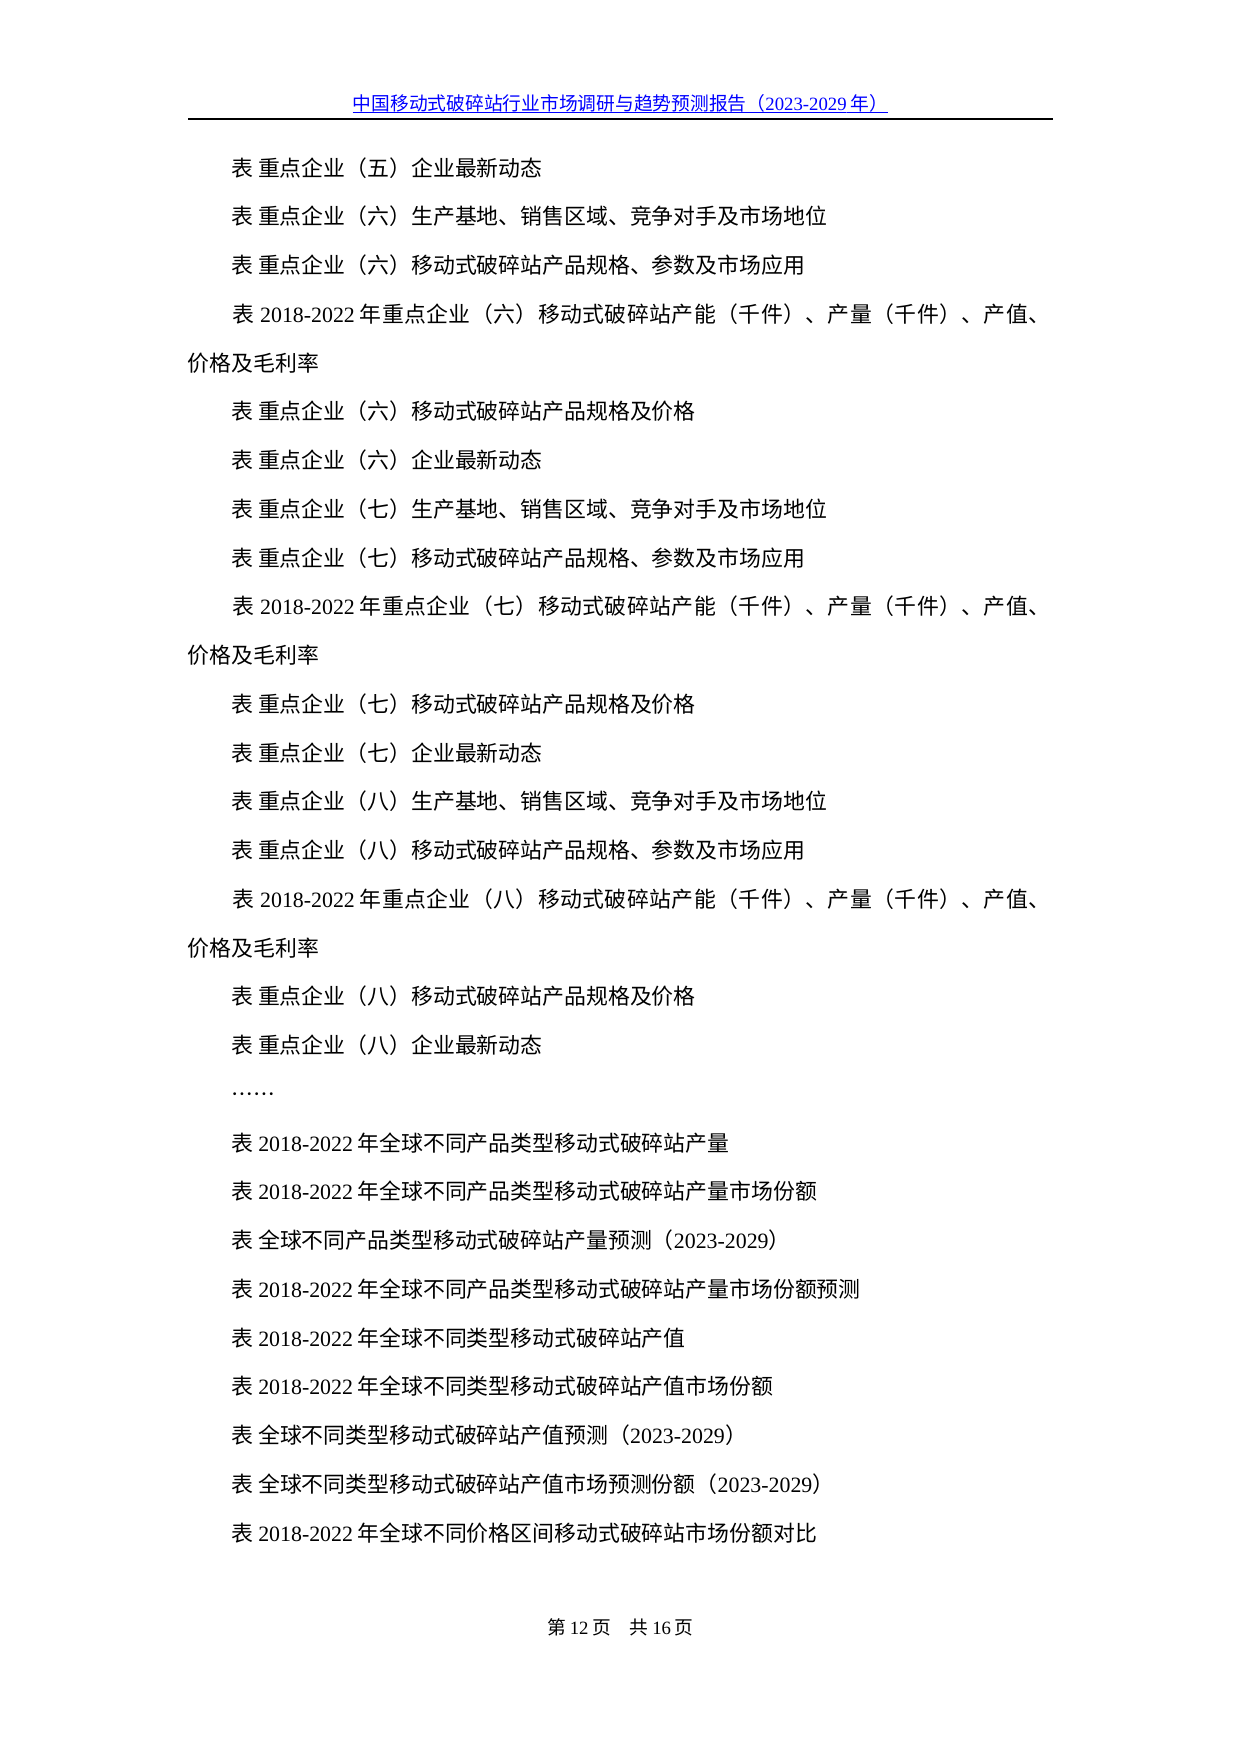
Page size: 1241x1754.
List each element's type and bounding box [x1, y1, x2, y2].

text [187, 150, 1053, 1548]
